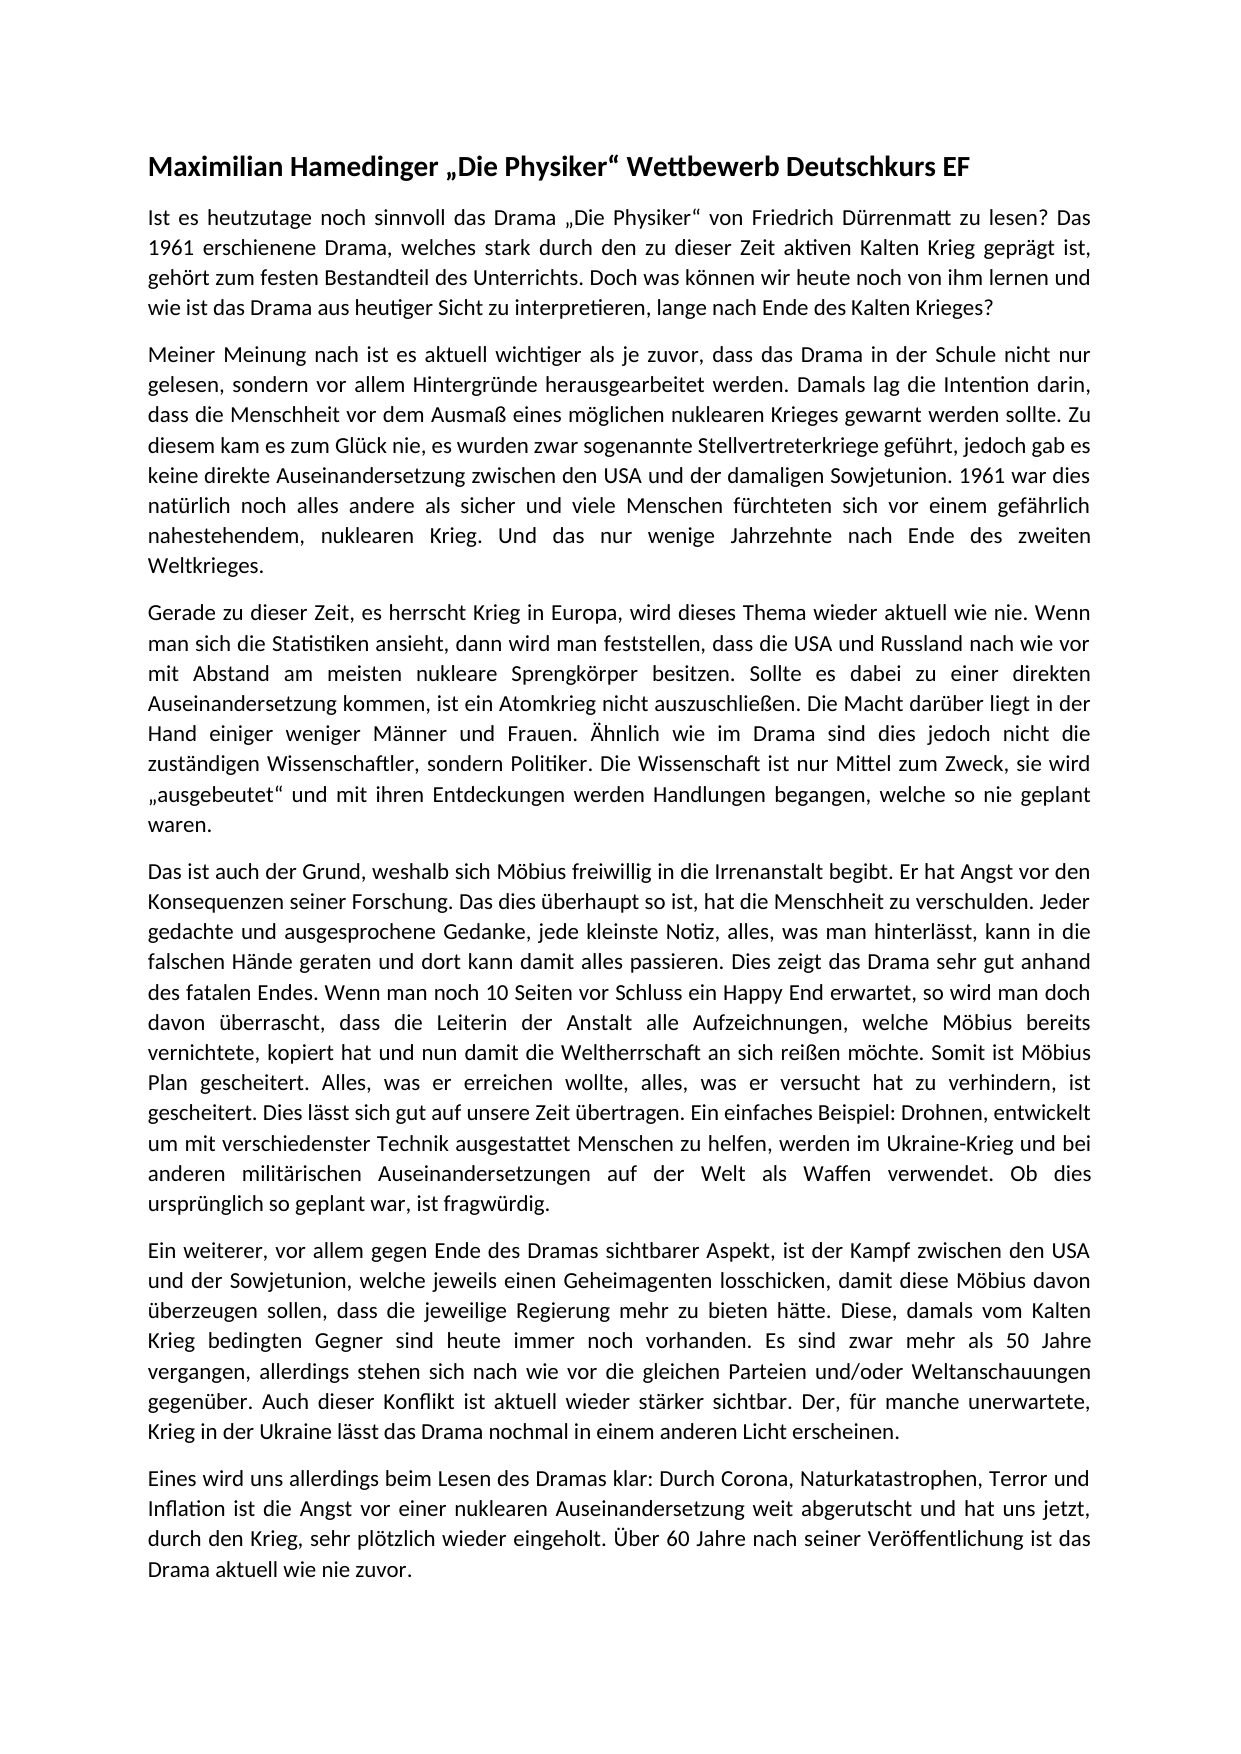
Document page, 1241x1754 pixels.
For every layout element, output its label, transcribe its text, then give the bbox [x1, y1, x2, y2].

text Gerade zu dieser Zeit, es herrscht Krieg in Europa, wird dieses Thema wieder aktuell wie nie. Wenn man sich die Statistiken ansieht, dann wird man feststellen, dass die USA und Russland nach wie vor mit Abstand am meisten nukleare Sprengkörper besitzen. Sollte es dabei zu einer direkten Auseinandersetzung kommen, ist ein Atomkrieg nicht auszuschließen. Die Macht darüber liegt in der Hand einiger weniger Männer und Frauen. Ähnlich wie im Drama sind dies jedoch nicht die zuständigen Wissenschaftler, sondern Politiker. Die Wissenschaft ist nur Mittel zum Zweck, sie wird „ausgebeutet“ und mit ihren Entdeckungen werden Handlungen begangen, welche so nie geplant waren. [148, 598, 1093, 838]
text Ein weiterer, vor allem gegen Ende des Dramas sichtbarer Aspekt, ist der Kampf zwischen den USA und der Sowjetunion, welche jeweils einen Geheimagenten losschicken, damit diese Möbius davon überzeugen sollen, dass die jeweilige Regierung mehr zu bieten hätte. Diese, damals vom Kalten Krieg bedingten Gegner sind heute immer noch vorhanden. Es sind zwar mehr als 50 Jahre vergangen, allerdings stehen sich nach wie vor die gleichen Parteien und/oder Weltanschauungen gegenüber. Auch dieser Konflikt ist aktuell wieder stärker sichtbar. Der, für manche unerwartete, Krieg in der Ukraine lässt das Drama nochmal in einem anderen Licht erscheinen. [148, 1236, 1093, 1445]
text Eines wird uns allerdings beim Lesen des Dramas klar: Durch Corona, Naturkatastrophen, Terror und Inflation ist die Angst vor einer nuklearen Auseinandersetzung weit abgerutscht und hat uns jetzt, durch den Krieg, sehr plötzlich wieder eingeholt. Über 60 Jahre nach seiner Veröffentlichung ist das Drama aktuell wie nie zuvor. [148, 1464, 1093, 1583]
text Meiner Meinung nach ist es aktuell wichtiger als je zuvor, dass das Drama in der Schule nicht nur gelesen, sondern vor allem Hintergründe herausgearbeitet werden. Damals lag die Intention darin, dass die Menschheit vor dem Ausmaß eines möglichen nuklearen Krieges gewarnt werden sollte. Zu diesem kam es zum Glück nie, es wurden zwar sogenannte Stellvertreterkriege geführt, jedoch gab es keine direkte Auseinandersetzung zwischen den USA und der damaligen Sowjetunion. 1961 war dies natürlich noch alles andere als sicher und viele Menschen fürchteten sich vor einem gefährlich nahestehendem, nuklearen Krieg. Und das nur wenige Jahrzehnte nach Ende des zweiten Weltkrieges. [148, 340, 1093, 580]
text Das ist auch der Grund, weshalb sich Möbius freiwillig in die Irrenanstalt begibt. Er hat Angst vor den Konsequenzen seiner Forschung. Das dies überhaupt so ist, hat die Menschheit zu verschulden. Jeder gedachte und ausgesprochene Gedanke, jede kleinste Notiz, alles, was man hinterlässt, kann in die falschen Hände geraten und dort kann damit alles passieren. Dies zeigt das Drama sehr gut anhand des fatalen Endes. Wenn man noch 10 Seiten vor Schluss ein Happy End erwartet, so wird man doch davon überrascht, dass die Leiterin der Anstalt alle Aufzeichnungen, welche Möbius bereits vernichtete, kopiert hat und nun damit die Weltherrschaft an sich reißen möchte. Somit ist Möbius Plan gescheitert. Alles, was er erreichen wollte, alles, was er versucht hat zu verhindern, ist gescheitert. Dies lässt sich gut auf unsere Zeit übertragen. Ein einfaches Beispiel: Drohnen, entwickelt um mit verschiedenster Technik ausgestattet Menschen zu helfen, werden im Ukraine-Krieg und bei anderen militärischen Auseinandersetzungen auf der Welt als Waffen verwendet. Ob dies ursprünglich so geplant war, ist fragwürdig. [148, 857, 1093, 1217]
text Maximilian Hamedinger „Die Physiker“ Wettbewerb Deutschkurs EF [148, 148, 1093, 183]
text Ist es heutzutage noch sinnvoll das Drama „Die Physiker“ von Friedrich Dürrenmatt zu lesen? Das 1961 erschienene Drama, welches stark durch den zu dieser Zeit aktiven Kalten Krieg geprägt ist, gehört zum festen Bestandteil des Unterrichts. Doch was können wir heute noch von ihm lernen und wie ist das Drama aus heutiger Sicht zu interpretieren, lange nach Ende des Kalten Krieges? [148, 203, 1093, 321]
